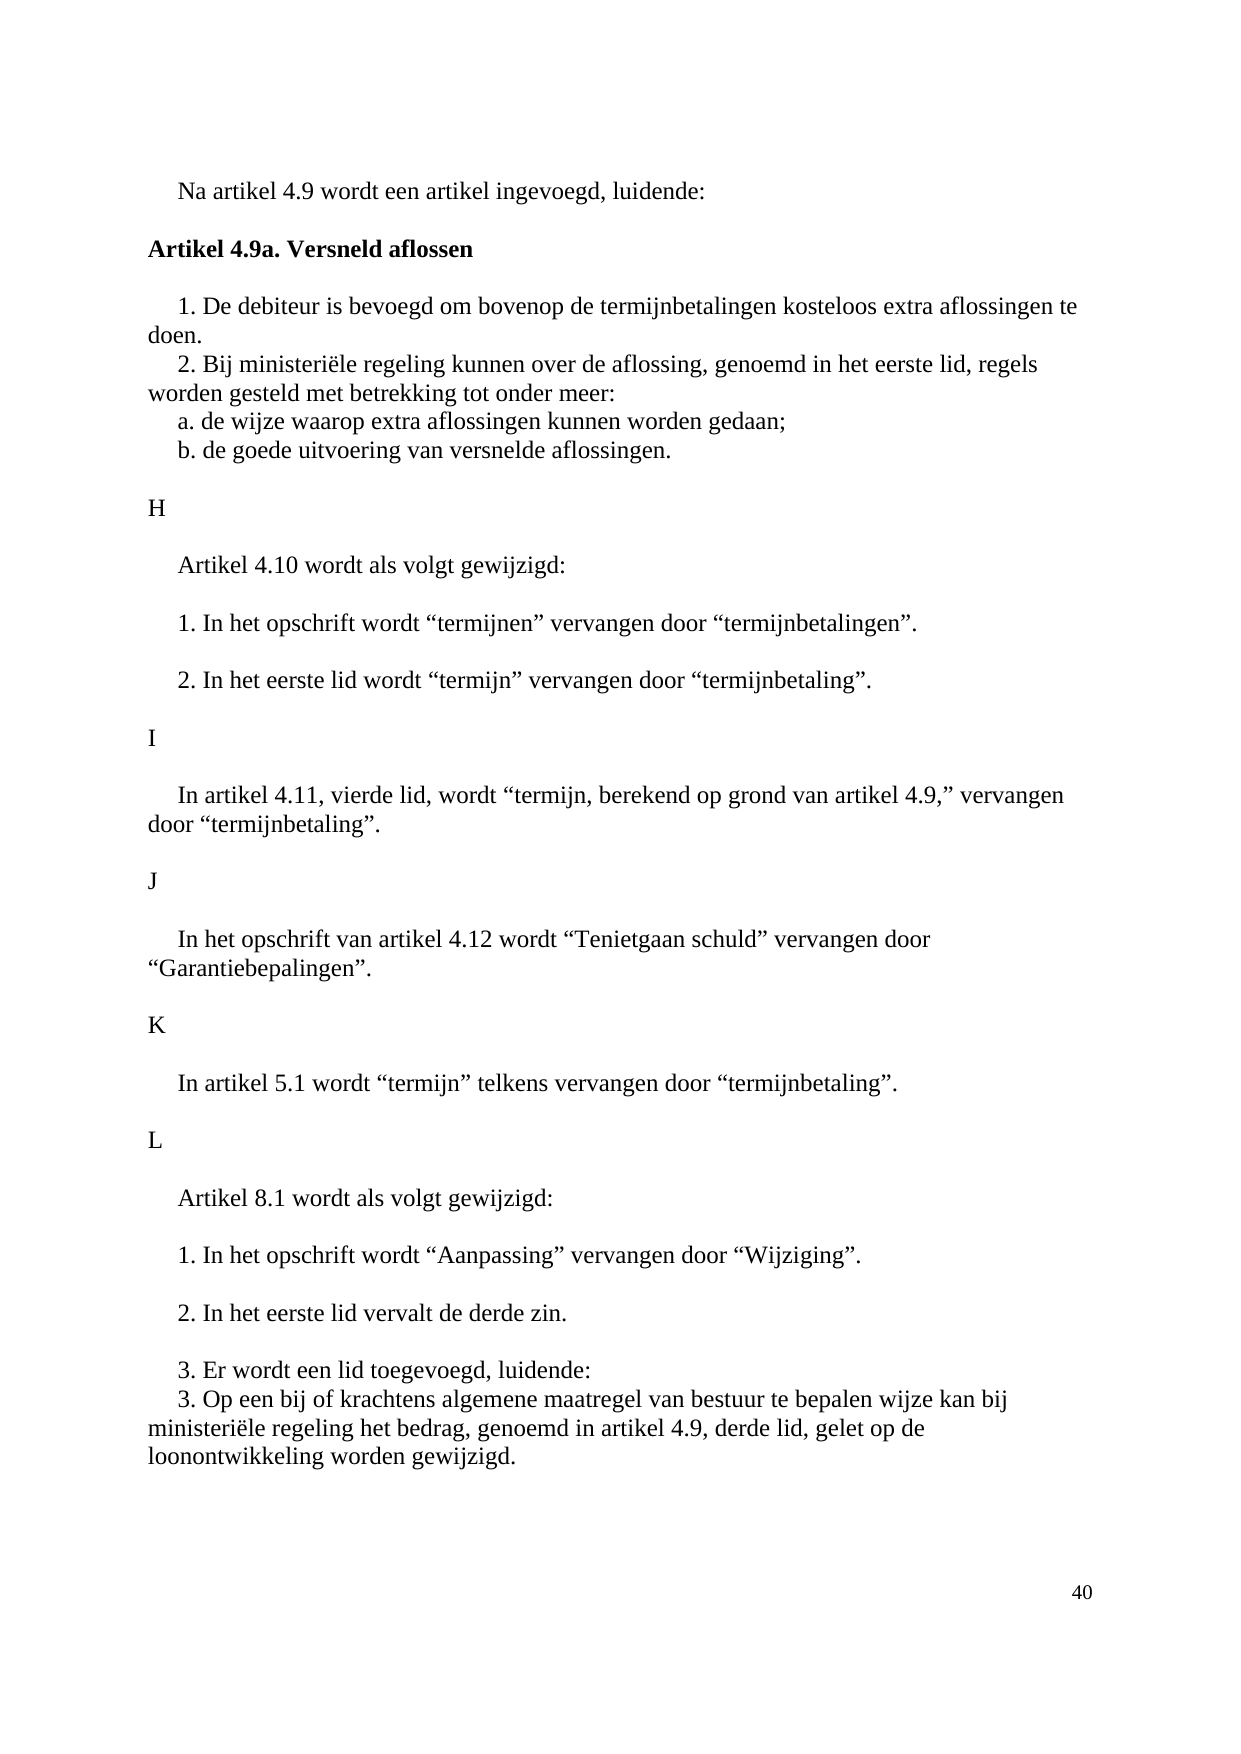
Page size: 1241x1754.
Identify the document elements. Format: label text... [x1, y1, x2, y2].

text 1. In het opschrift wordt “Aanpassing” vervangen door “Wijziging”. [148, 1240, 1092, 1269]
text Na artikel 4.9 wordt een artikel ingevoegd, luidende: [148, 176, 1092, 205]
text In artikel 5.1 wordt “termijn” telkens vervangen door “termijnbetaling”. [460, 1068, 1092, 1096]
text 1. In het opschrift wordt “termijnen” vervangen door “termijnbetalingen”. [148, 608, 437, 636]
text In artikel 5.1 wordt “termijn” telkens vervangen door “termijnbetaling”. [148, 1068, 388, 1096]
text 2. In het eerste lid wordt “termijn” vervangen door “termijnbetaling”. [148, 665, 1092, 694]
text 3. Er wordt een lid toegevoegd, luidende: [148, 1355, 1092, 1384]
text 2. In het eerste lid vervalt de derde zin. [148, 1298, 1092, 1326]
text a. de wijze waarop extra aflossingen kunnen worden gedaan; [148, 406, 1092, 435]
text In artikel 4.11, vierde lid, wordt “termijn, berekend op grond van artikel 4.9,” vervangen door “termijnbetaling”. [148, 780, 1092, 838]
text 1. De debiteur is bevoegd om bovenop de termijnbetalingen kosteloos extra aflossingen te doen. [148, 291, 1092, 349]
text Artikel 8.1 wordt als volgt gewijzigd: [148, 1183, 1092, 1211]
text H [148, 493, 1092, 521]
text K [148, 1010, 1092, 1039]
text Artikel 4.9a. Versneld aflossen [148, 234, 1092, 263]
text 2. Bij ministeriële regeling kunnen over de aflossing, genoemd in het eerste lid, regels worden gesteld met betrekking tot onder meer: [148, 349, 1092, 406]
text In het opschrift van artikel 4.12 wordt “Tenietgaan schuld” vervangen door “Garantiebepalingen”. [148, 924, 1092, 981]
text L [148, 1125, 1092, 1154]
text 3. Op een bij of krachtens algemene maatregel van bestuur te bepalen wijze kan bij ministeriële regeling het bedrag, genoemd in artikel 4.9, derde lid, gelet op de loonontwikkeling worden gewijzigd. [148, 1384, 1092, 1470]
text I [148, 723, 1092, 751]
text Artikel 4.10 wordt als volgt gewijzigd: [148, 550, 1092, 579]
text J [148, 866, 1092, 895]
text 1. In het opschrift wordt “termijnen” vervangen door “termijnbetalingen”. [533, 608, 1092, 636]
text b. de goede uitvoering van versnelde aflossingen. [148, 435, 1092, 464]
